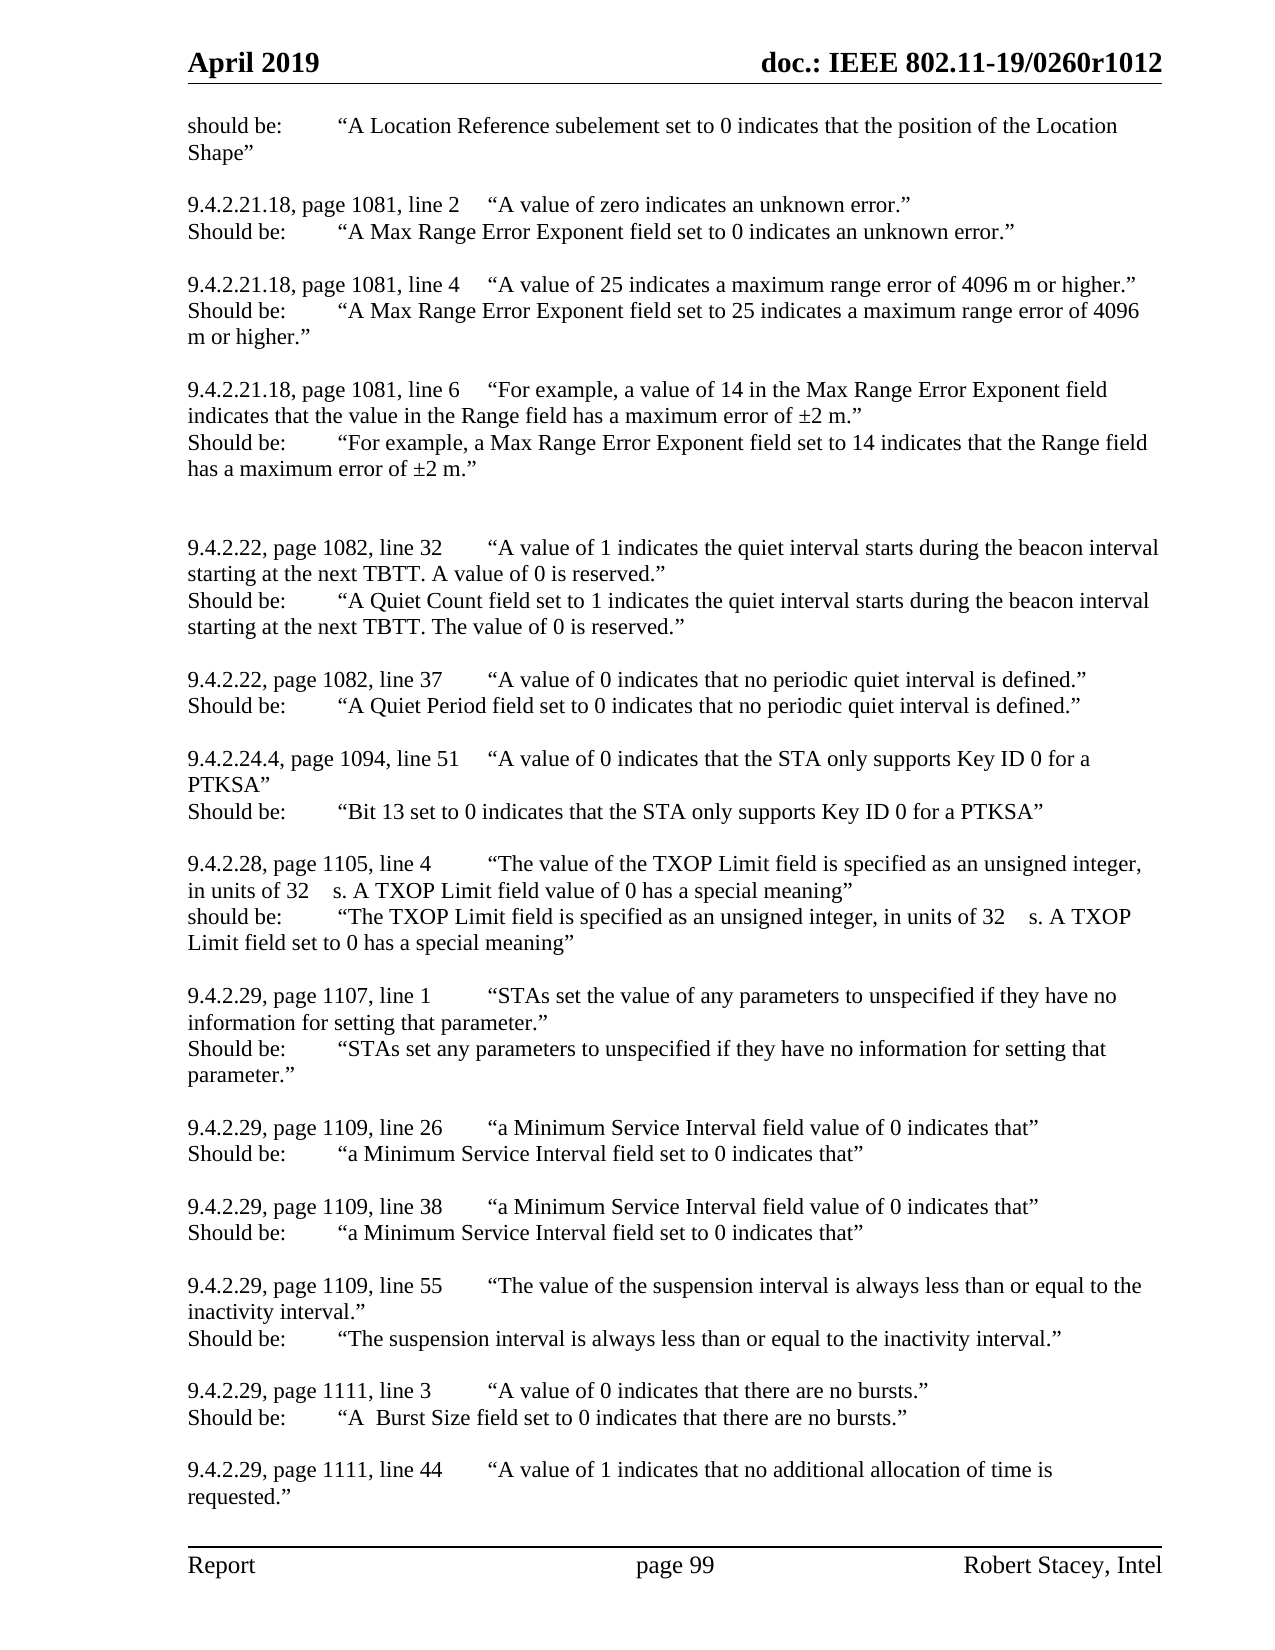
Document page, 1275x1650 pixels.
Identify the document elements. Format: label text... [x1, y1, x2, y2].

text should be: “A Location Reference subelement set to 0 indicates that the position of the Location Shape” [187, 112, 1162, 165]
text 9.4.2.29, page 1109, line 38 “a Minimum Service Interval field value of 0 indicates that” [187, 1193, 1162, 1219]
text 9.4.2.28, page 1105, line 4 “The value of the TXOP Limit field is specified as an unsigned integer, in units of 32 s. A TXOP Limit field value of 0 has a special meaning” [187, 850, 1162, 903]
text Should be: “A Burst Size field set to 0 indicates that there are no bursts.” [187, 1404, 1162, 1430]
text Should be: “A Quiet Count field set to 1 indicates the quiet interval starts during the beacon interval starting at the next TBTT. The value of 0 is reserved.” [187, 587, 1162, 639]
text 9.4.2.21.18, page 1081, line 4 “A value of 25 indicates a maximum range error of 4096 m or higher.” [187, 271, 1162, 297]
text 9.4.2.21.18, page 1081, line 6 “For example, a value of 14 in the Max Range Error Exponent field indicates that the value in the Range field has a maximum error of ±2 m.” [187, 376, 1162, 429]
text Should be: “STAs set any parameters to unspecified if they have no information for setting that parameter.” [187, 1035, 1162, 1088]
text Should be: “a Minimum Service Interval field set to 0 indicates that” [187, 1140, 1162, 1167]
text Should be: “Bit 13 set to 0 indicates that the STA only supports Key ID 0 for a PTKSA” [187, 798, 1162, 824]
text 9.4.2.22, page 1082, line 32 “A value of 1 indicates the quiet interval starts during the beacon interval starting at the next TBTT. A value of 0 is reserved.” [187, 534, 1162, 587]
text 9.4.2.29, page 1111, line 44 “A value of 1 indicates that no additional allocation of time is requested.” [187, 1457, 1162, 1509]
text Should be: “a Minimum Service Interval field set to 0 indicates that” [187, 1219, 1162, 1246]
text Should be: “A Max Range Error Exponent field set to 25 indicates a maximum range error of 4096 m or higher.” [187, 297, 1162, 350]
text Should be: “The suspension interval is always less than or equal to the inactivity interval.” [187, 1325, 1162, 1351]
text Should be: “A Quiet Period field set to 0 indicates that no periodic quiet interval is defined.” [187, 692, 1162, 719]
text 9.4.2.21.18, page 1081, line 2 “A value of zero indicates an unknown error.” [187, 192, 1162, 218]
text Should be: “A Max Range Error Exponent field set to 0 indicates an unknown error.” [187, 218, 1162, 244]
text 9.4.2.29, page 1109, line 55 “The value of the suspension interval is always less than or equal to the inactivity interval.” [187, 1272, 1162, 1325]
text 9.4.2.29, page 1107, line 1 “STAs set the value of any parameters to unspecified if they have no information for setting that parameter.” [187, 982, 1162, 1035]
text 9.4.2.29, page 1109, line 26 “a Minimum Service Interval field value of 0 indicates that” [187, 1114, 1162, 1140]
text 9.4.2.22, page 1082, line 37 “A value of 0 indicates that no periodic quiet interval is defined.” [187, 666, 1162, 692]
text 9.4.2.24.4, page 1094, line 51 “A value of 0 indicates that the STA only supports Key ID 0 for a PTKSA” [187, 745, 1162, 798]
text should be: “The TXOP Limit field is specified as an unsigned integer, in units of 32 s. A TXOP Limit field set to 0 has a special meaning” [187, 903, 1162, 956]
text 9.4.2.29, page 1111, line 3 “A value of 0 indicates that there are no bursts.” [187, 1377, 1162, 1404]
text Should be: “For example, a Max Range Error Exponent field set to 14 indicates that the Range field has a maximum error of ±2 m.” [187, 429, 1162, 481]
